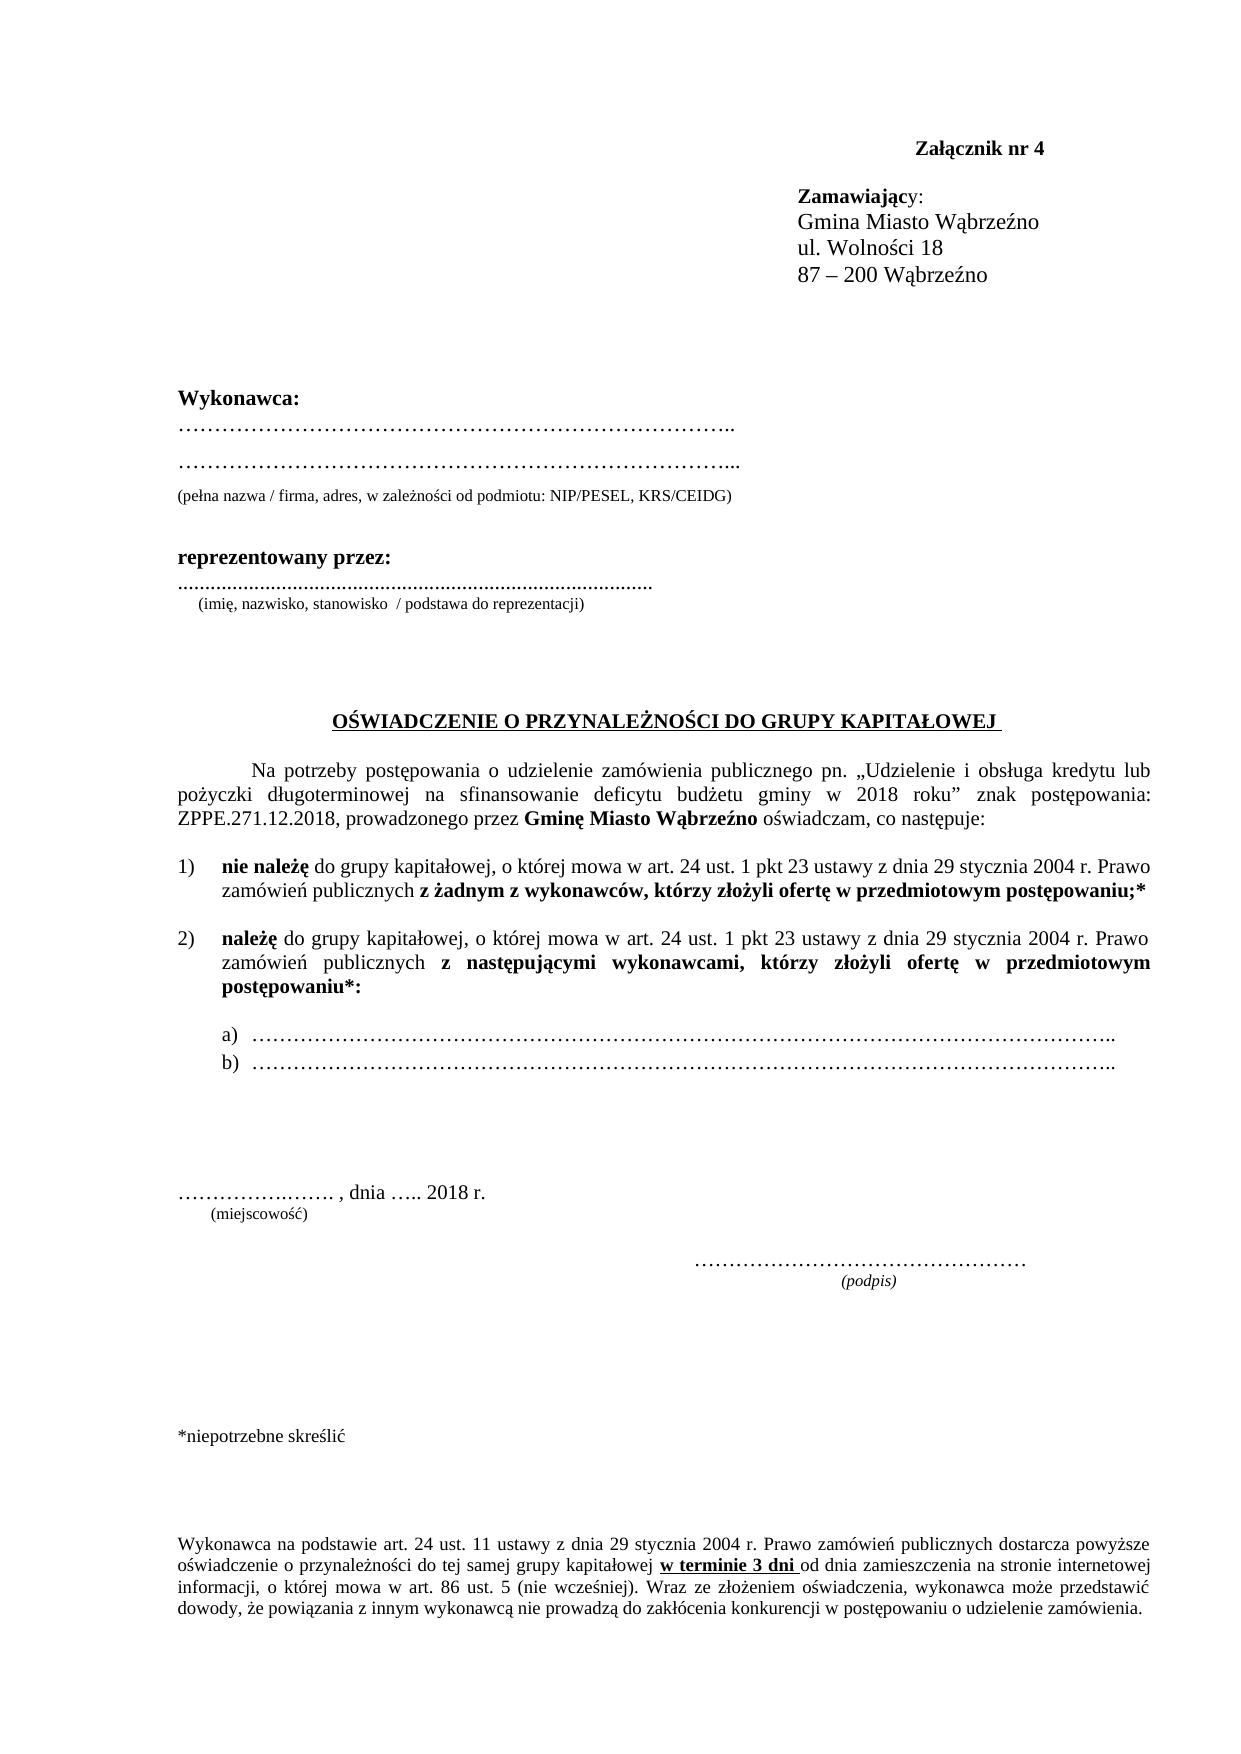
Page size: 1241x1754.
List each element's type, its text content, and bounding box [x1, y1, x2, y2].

text Na potrzeby postępowania o udzielenie zamówienia publicznego pn. „Udzielenie i obsługa kredytu lub pożyczki długoterminowej na sfinansowanie deficytu budżetu gminy w 2018 roku” znak postępowania: ZPPE.271.12.2018, prowadzonego przez Gminę Miasto Wąbrzeźno oświadczam, co następuje: [177, 758, 1152, 830]
text 87 – 200 Wąbrzeźno [724, 261, 1152, 287]
list należę do grupy kapitałowej, o której mowa w art. 24 ust. 1 pkt 23 ustawy z dnia 29 stycznia 2004 r. Prawo zamówień publicznych z następującymi wykonawcami, którzy złożyli ofertę w przedmiotowym postępowaniu*: [177, 926, 1152, 998]
text Zamawiający: [724, 184, 1152, 208]
text OŚWIADCZENIE O PRZYNALEŻNOŚCI DO GRUPY KAPITAŁOWEJ [177, 709, 1152, 733]
text Wykonawca na podstawie art. 24 ust. 11 ustawy z dnia 29 stycznia 2004 r. Prawo zamówień publicznych dostarcza powyższe oświadczenie o przynależności do tej samej grupy kapitałowej w terminie 3 dni od dnia zamieszczenia na stronie internetowej informacji, o której mowa w art. 86 ust. 5 (nie wcześniej). Wraz ze złożeniem oświadczenia, wykonawca może przedstawić dowody, że powiązania z innym wykonawcą nie prowadzą do zakłócenia konkurencji w postępowaniu o udzielenie zamówienia. [177, 1532, 1152, 1619]
text ....................................................................................... [177, 569, 1152, 594]
text (pełna nazwa / firma, adres, w zależności od podmiotu: NIP/PESEL, KRS/CEIDG) [177, 486, 1152, 505]
text …………………………………………………………………... [177, 448, 1152, 473]
text (miejscowość) [177, 1204, 1152, 1223]
text …………….……. , dnia ….. 2018 r. [177, 1180, 1152, 1204]
list …………………………………………………………………………………………………………….. [222, 1022, 1152, 1046]
text (podpis) [767, 1271, 1152, 1290]
text Załącznik nr 4 [841, 136, 1152, 160]
text ul. Wolności 18 [724, 234, 1152, 261]
text (imię, nazwisko, stanowisko / podstawa do reprezentacji) [177, 594, 1152, 613]
text ………………………………………………………………….. [177, 411, 1152, 436]
list nie należę do grupy kapitałowej, o której mowa w art. 24 ust. 1 pkt 23 ustawy z dnia 29 stycznia 2004 r. Prawo zamówień publicznych z żadnym z wykonawców, którzy złożyli ofertę w przedmiotowym postępowaniu;* [177, 854, 1152, 902]
text Wykonawca: [177, 385, 1152, 411]
text reprezentowany przez: [177, 544, 1152, 569]
text ………………………………………… [177, 1247, 1152, 1271]
text Gmina Miasto Wąbrzeźno [724, 208, 1152, 234]
list …………………………………………………………………………………………………………….. [222, 1050, 1152, 1074]
text *niepotrzebne skreślić [177, 1424, 1152, 1446]
